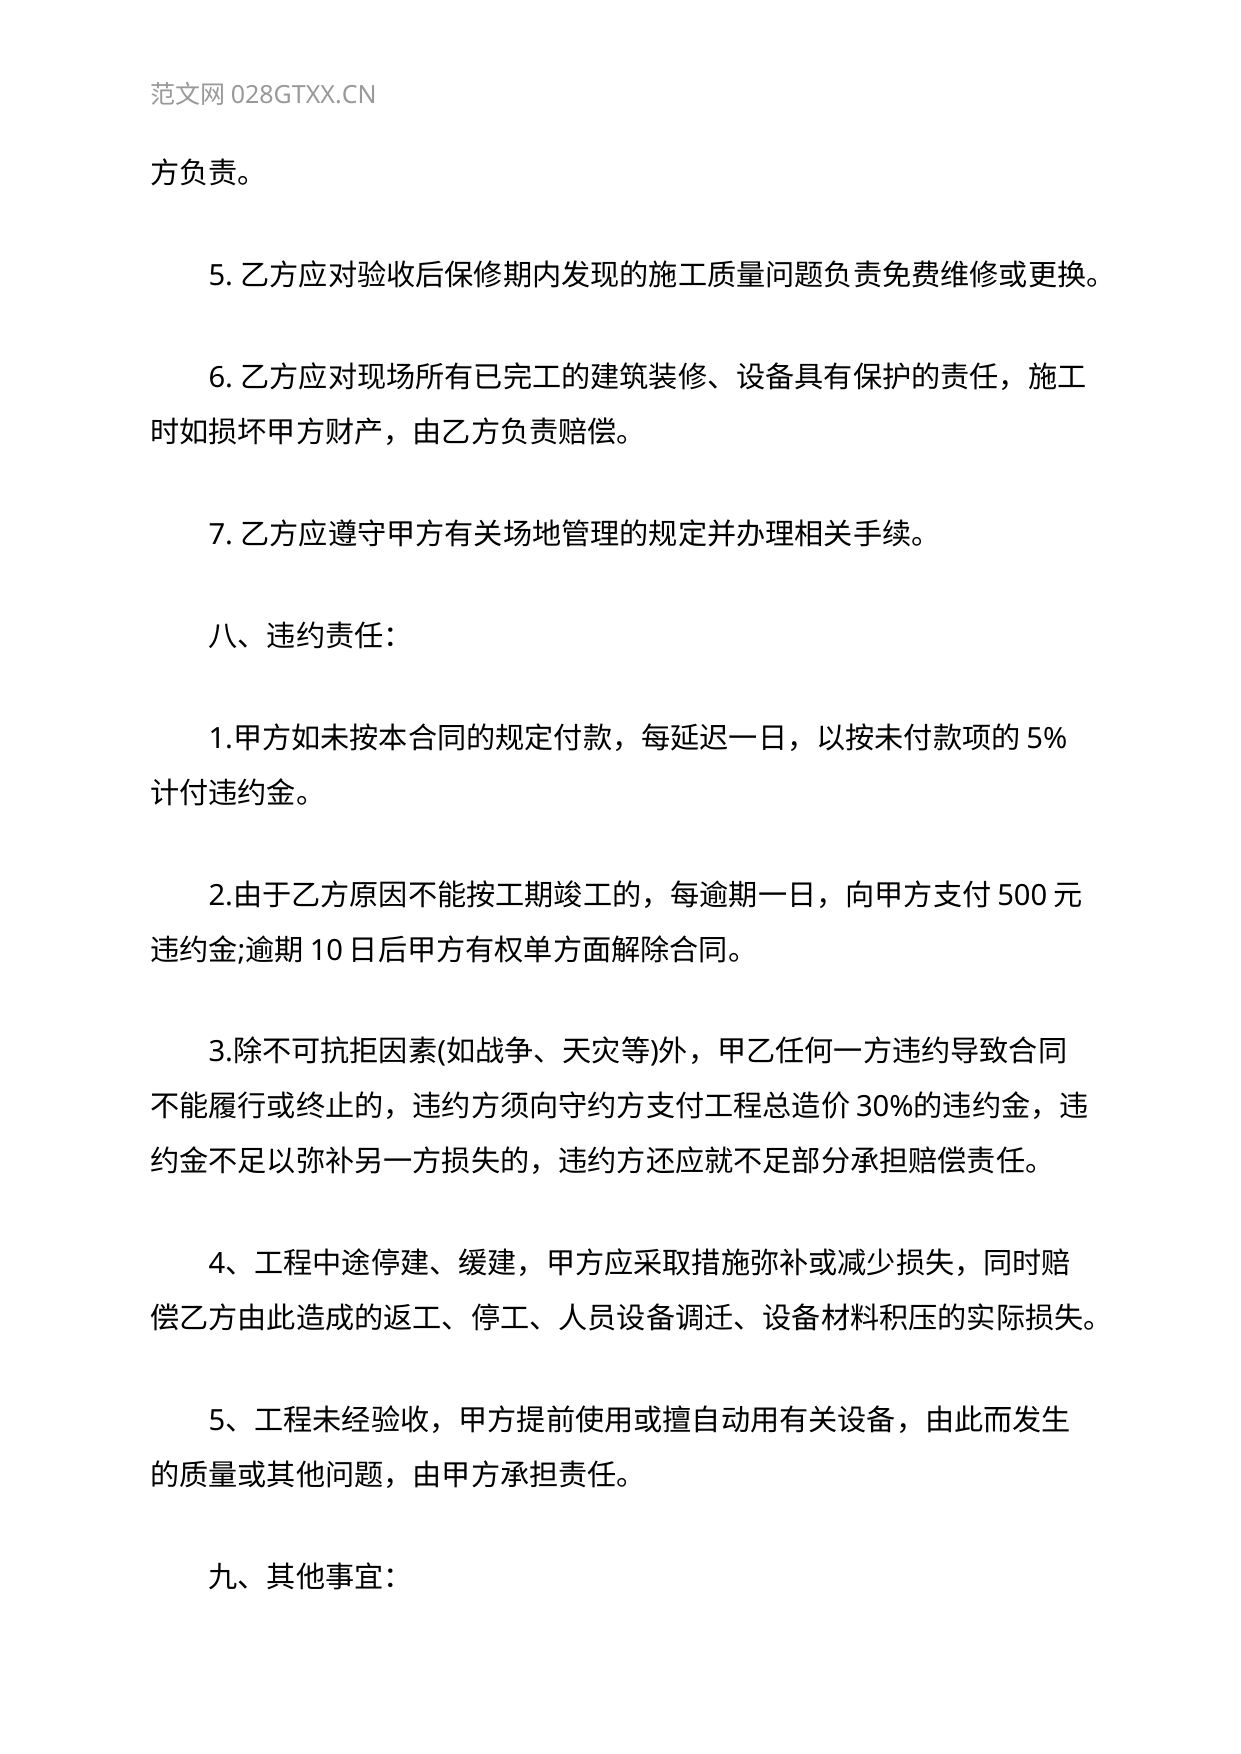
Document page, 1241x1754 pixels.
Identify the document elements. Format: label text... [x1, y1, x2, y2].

text 7. 乙方应遵守甲方有关场地管理的规定并办理相关手续。 [150, 511, 1090, 553]
text 2.由于乙方原因不能按工期竣工的，每逾期一日，向甲方支付500元违约金;逾期10日后甲方有权单方面解除合同。 [150, 871, 1090, 968]
text 4、工程中途停建、缓建，甲方应采取措施弥补或减少损失，同时赔偿乙方由此造成的返工、停工、人员设备调迁、设备材料积压的实际损失。 [150, 1240, 1090, 1337]
text 5. 乙方应对验收后保修期内发现的施工质量问题负责免费维修或更换。 [150, 252, 1090, 294]
text 1.甲方如未按本合同的规定付款，每延迟一日，以按未付款项的5%计付违约金。 [150, 714, 1090, 812]
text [150, 150, 1090, 192]
text 九、其他事宜： [150, 1553, 1090, 1596]
text 5、工程未经验收，甲方提前使用或擅自动用有关设备，由此而发生的质量或其他问题，由甲方承担责任。 [150, 1397, 1090, 1494]
text 6. 乙方应对现场所有已完工的建筑装修、设备具有保护的责任，施工时如损坏甲方财产，由乙方负责赔偿。 [150, 354, 1090, 451]
text 八、违约责任： [150, 612, 1090, 655]
text 3.除不可抗拒因素(如战争、天灾等)外，甲乙任何一方违约导致合同不能履行或终止的，违约方须向守约方支付工程总造价30%的违约金，违约金不足以弥补另一方损失的，违约方还应就不足部分承担赔偿责任。 [150, 1028, 1090, 1180]
